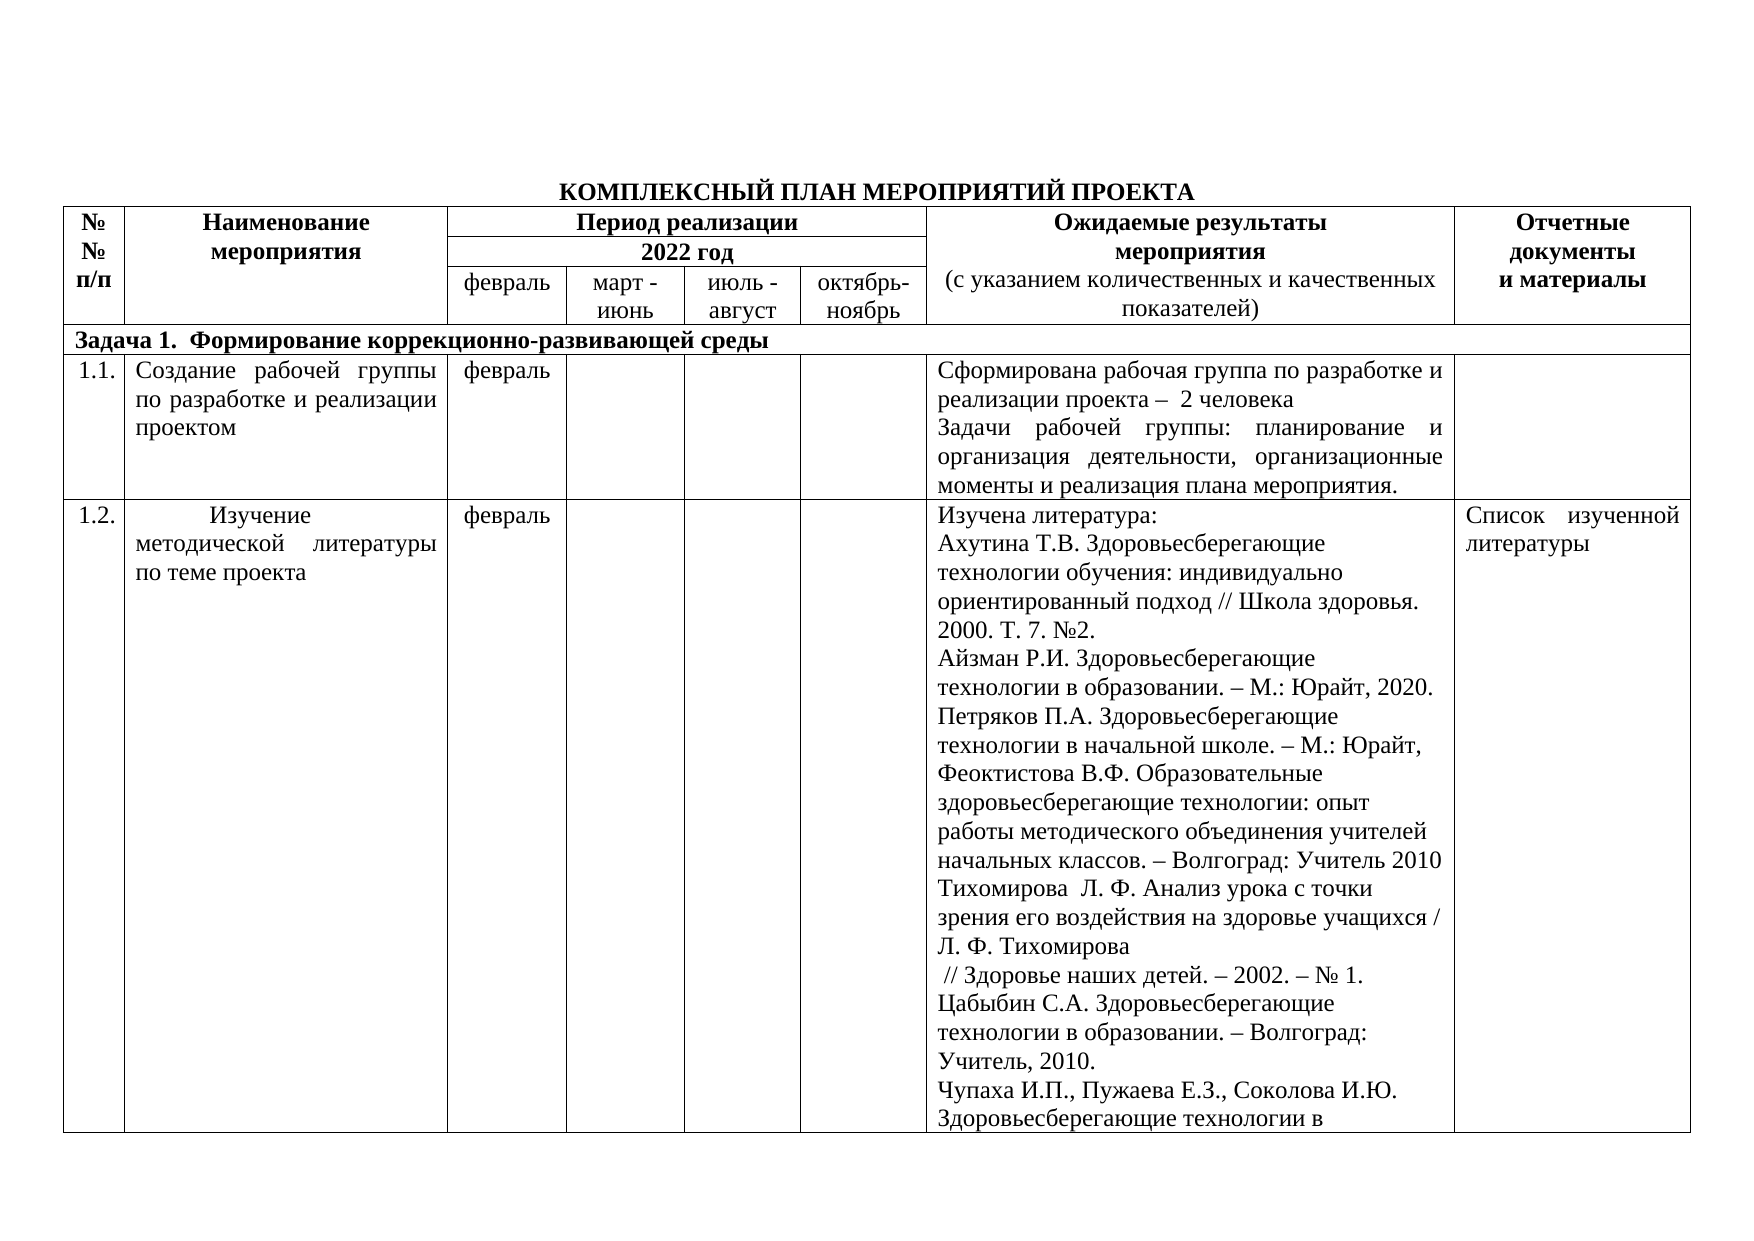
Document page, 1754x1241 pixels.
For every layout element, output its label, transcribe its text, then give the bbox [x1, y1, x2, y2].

table_cell [685, 500, 800, 1132]
table_cell [801, 500, 926, 1132]
table_cell [64, 500, 124, 1132]
table_cell [801, 355, 926, 499]
table_cell 2022 год [448, 237, 926, 266]
table_cell Создание рабочей группы по разработке и реализации проектом [125, 355, 447, 499]
table_cell Сформирована рабочая группа по разработке и реализации проекта – 2 человека Задачи рабочей группы: планирование и организация деятельности, организационные моменты и реализация плана мероприятия. [927, 355, 1454, 499]
table_cell [685, 355, 800, 499]
table_cell февраль [448, 500, 566, 1132]
table_cell февраль [448, 355, 566, 499]
table_header Период реализации [448, 207, 926, 236]
table_header №№ п/п [64, 207, 124, 324]
table_cell [1455, 355, 1690, 499]
table_header Отчетные документы и материалы [1455, 207, 1690, 324]
table_cell февраль [448, 267, 566, 324]
table_cell [567, 355, 684, 499]
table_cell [1455, 500, 1690, 1132]
table_cell октябрь-ноябрь [801, 267, 926, 324]
table_cell [64, 355, 124, 499]
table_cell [125, 500, 447, 1132]
table_cell Задача 1. Формирование коррекционно-развивающей среды [64, 325, 1690, 354]
table_cell март -июнь [567, 267, 684, 324]
table_cell июль -август [685, 267, 800, 324]
table_cell [567, 500, 684, 1132]
table_header Ожидаемые результаты мероприятия (с указанием количественных и качественных показателей) [927, 207, 1454, 324]
table_header Наименование мероприятия [125, 207, 447, 324]
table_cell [927, 500, 1454, 1132]
text КОМПЛЕКСНЫЙ ПЛАН МЕРОПРИЯТИЙ ПРОЕКТА [118, 177, 1636, 206]
